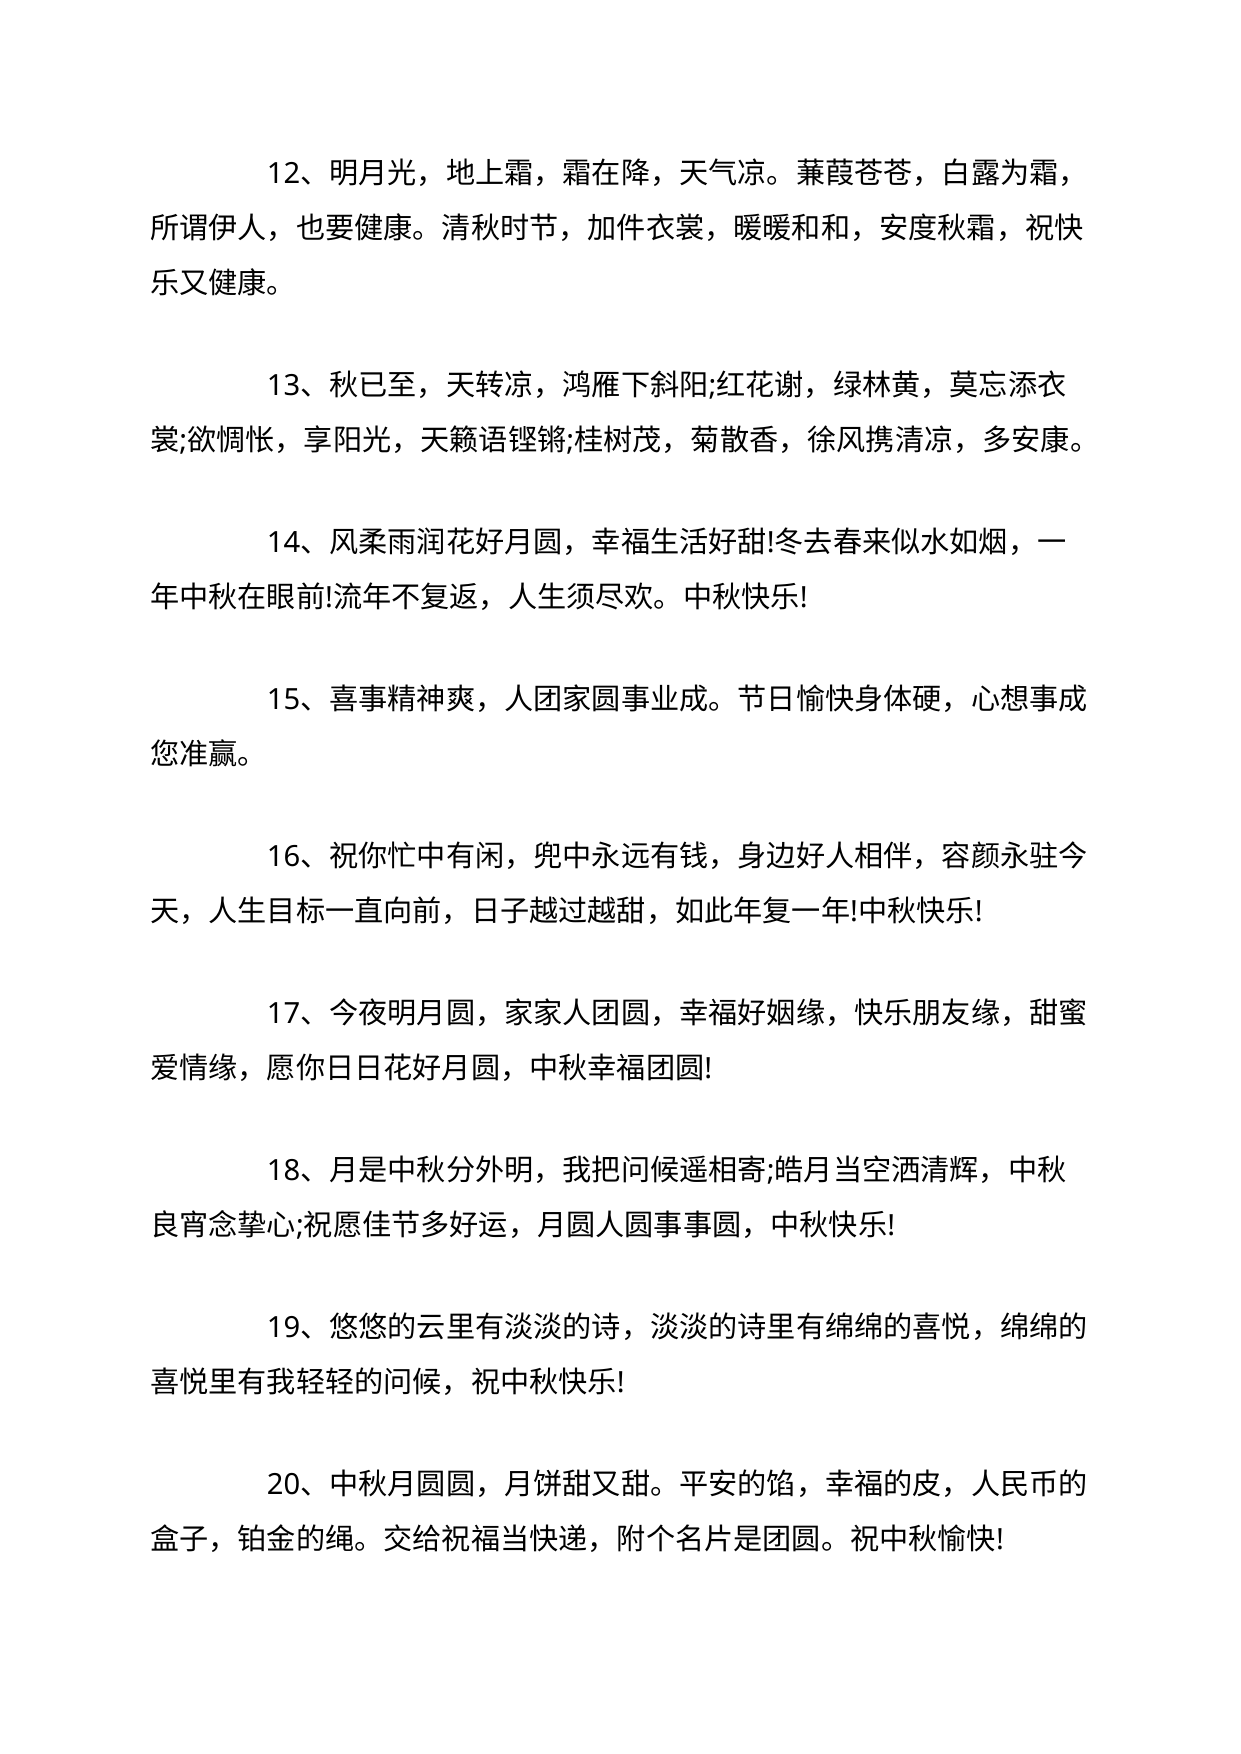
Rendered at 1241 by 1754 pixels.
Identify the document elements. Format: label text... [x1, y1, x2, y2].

text 12、明月光，地上霜，霜在降，天气凉。蒹葭苍苍，白露为霜，所谓伊人，也要健康。清秋时节，加件衣裳，暖暖和和，安度秋霜，祝快乐又健康。 [150, 150, 1090, 302]
text 13、秋已至，天转凉，鸿雁下斜阳;红花谢，绿林黄，莫忘添衣裳;欲惆怅，享阳光，天籁语铿锵;桂树茂，菊散香，徐风携清凉，多安康。 [150, 362, 1090, 459]
text 15、喜事精神爽，人团家圆事业成。节日愉快身体硬，心想事成您准赢。 [150, 676, 1090, 773]
text 19、悠悠的云里有淡淡的诗，淡淡的诗里有绵绵的喜悦，绵绵的喜悦里有我轻轻的问候，祝中秋快乐! [150, 1303, 1090, 1401]
text 20、中秋月圆圆，月饼甜又甜。平安的馅，幸福的皮，人民币的盒子，铂金的绳。交给祝福当快递，附个名片是团圆。祝中秋愉快! [150, 1460, 1090, 1558]
text 18、月是中秋分外明，我把问候遥相寄;皓月当空洒清辉，中秋良宵念挚心;祝愿佳节多好运，月圆人圆事事圆，中秋快乐! [150, 1146, 1090, 1244]
text 16、祝你忙中有闲，兜中永远有钱，身边好人相伴，容颜永驻今天，人生目标一直向前，日子越过越甜，如此年复一年!中秋快乐! [150, 832, 1090, 930]
text 14、风柔雨润花好月圆，幸福生活好甜!冬去春来似水如烟，一年中秋在眼前!流年不复返，人生须尽欢。中秋快乐! [150, 519, 1090, 616]
text 17、今夜明月圆，家家人团圆，幸福好姻缘，快乐朋友缘，甜蜜爱情缘，愿你日日花好月圆，中秋幸福团圆! [150, 989, 1090, 1087]
